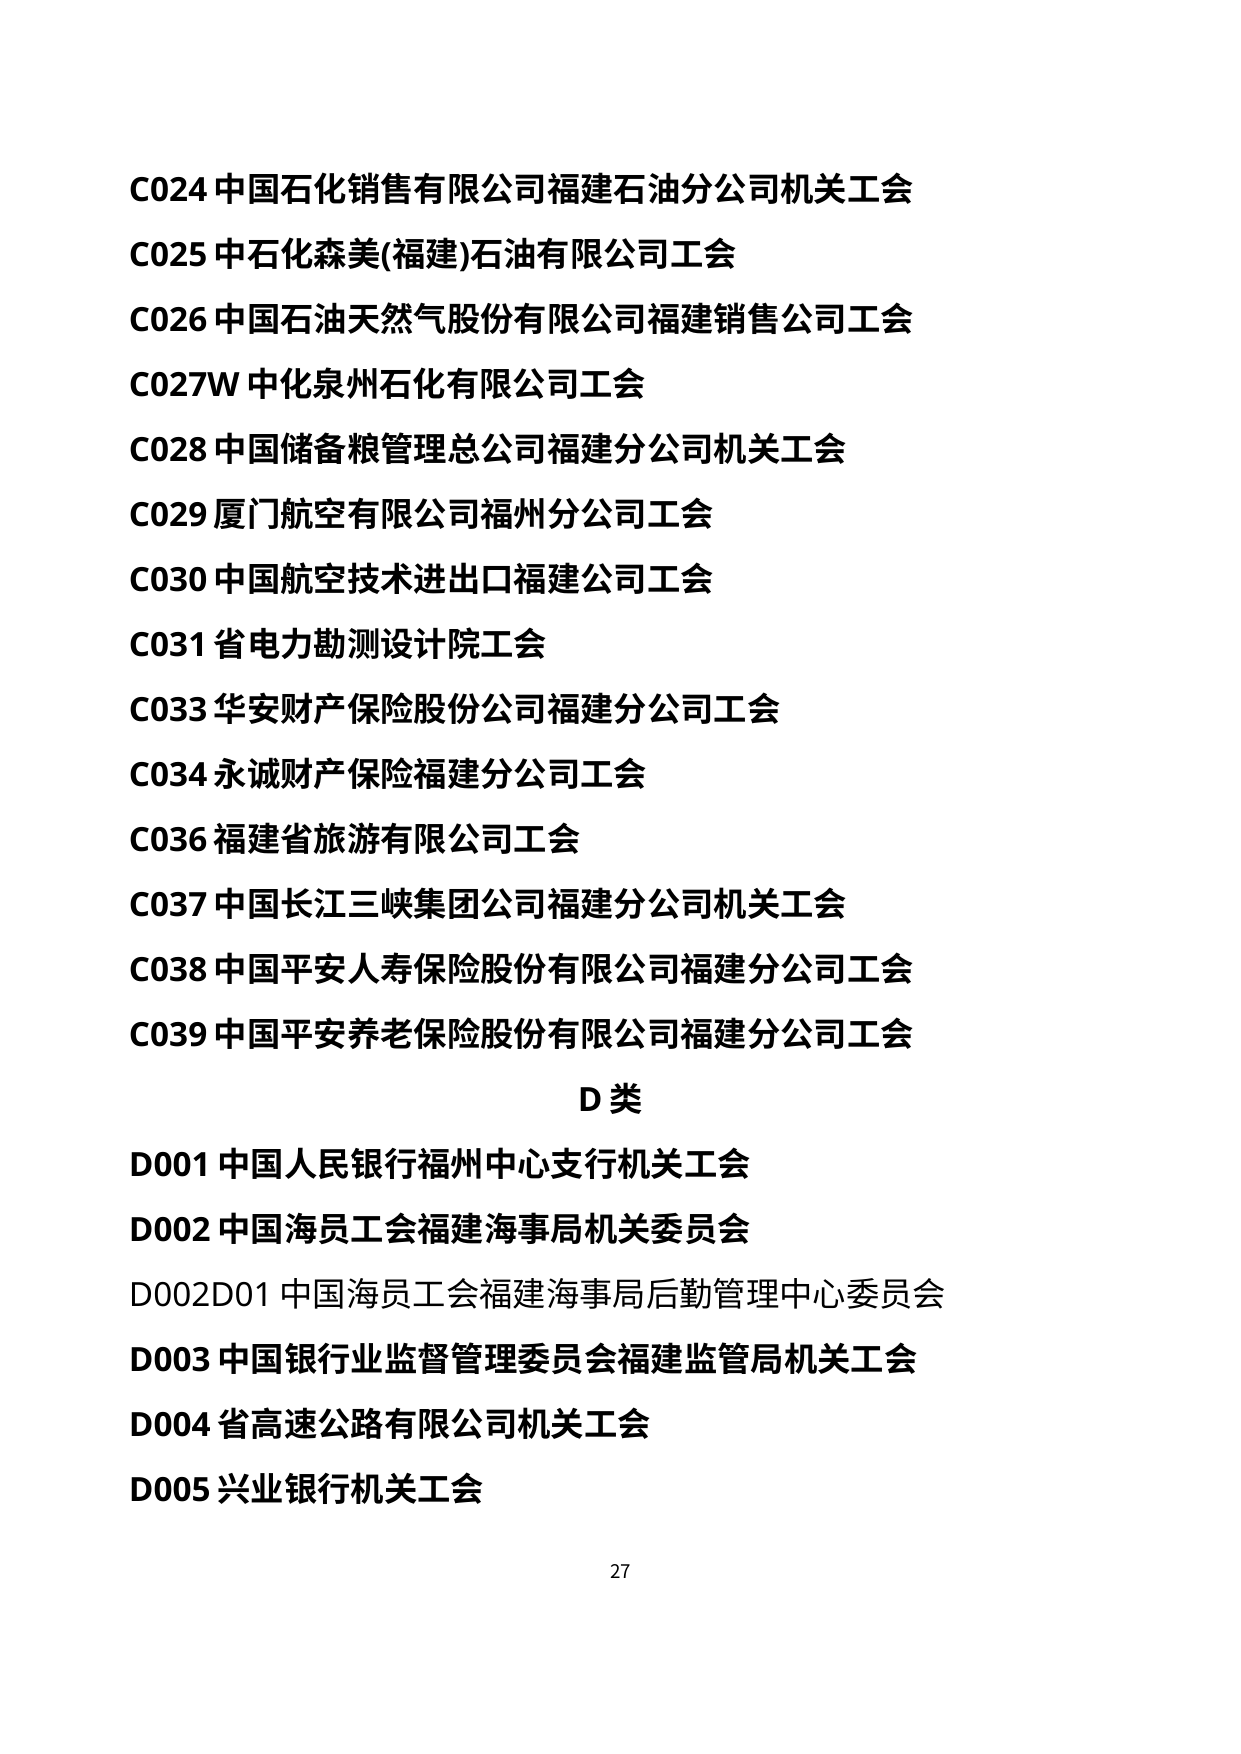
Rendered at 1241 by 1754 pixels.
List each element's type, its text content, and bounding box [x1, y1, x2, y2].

table_cell D004省高速公路有限公司机关工会 [118, 1389, 1103, 1454]
table_cell C030中国航空技术进出口福建公司工会 [118, 544, 1103, 609]
table_cell C031省电力勘测设计院工会 [118, 609, 1103, 674]
table_cell D002D01中国海员工会福建海事局后勤管理中心委员会 [118, 1259, 1103, 1324]
table_cell C039中国平安养老保险股份有限公司福建分公司工会 [118, 999, 1103, 1064]
table_cell C028中国储备粮管理总公司福建分公司机关工会 [118, 414, 1103, 479]
table_cell C024中国石化销售有限公司福建石油分公司机关工会 [118, 154, 1103, 219]
table_cell C029厦门航空有限公司福州分公司工会 [118, 479, 1103, 544]
table_cell C034永诚财产保险福建分公司工会 [118, 739, 1103, 804]
table_cell C025中石化森美(福建)石油有限公司工会 [118, 219, 1103, 284]
table_cell C027W中化泉州石化有限公司工会 [118, 349, 1103, 414]
table_cell C037中国长江三峡集团公司福建分公司机关工会 [118, 869, 1103, 934]
table_cell C033华安财产保险股份公司福建分公司工会 [118, 674, 1103, 739]
table_cell D类 [118, 1064, 1103, 1129]
table_cell D005兴业银行机关工会 [118, 1454, 1103, 1519]
table_cell D001中国人民银行福州中心支行机关工会 [118, 1129, 1103, 1194]
table_cell C036福建省旅游有限公司工会 [118, 804, 1103, 869]
table_cell D003中国银行业监督管理委员会福建监管局机关工会 [118, 1324, 1103, 1389]
table_cell C038中国平安人寿保险股份有限公司福建分公司工会 [118, 934, 1103, 999]
table_cell C026中国石油天然气股份有限公司福建销售公司工会 [118, 284, 1103, 349]
table_cell D002中国海员工会福建海事局机关委员会 [118, 1194, 1103, 1259]
